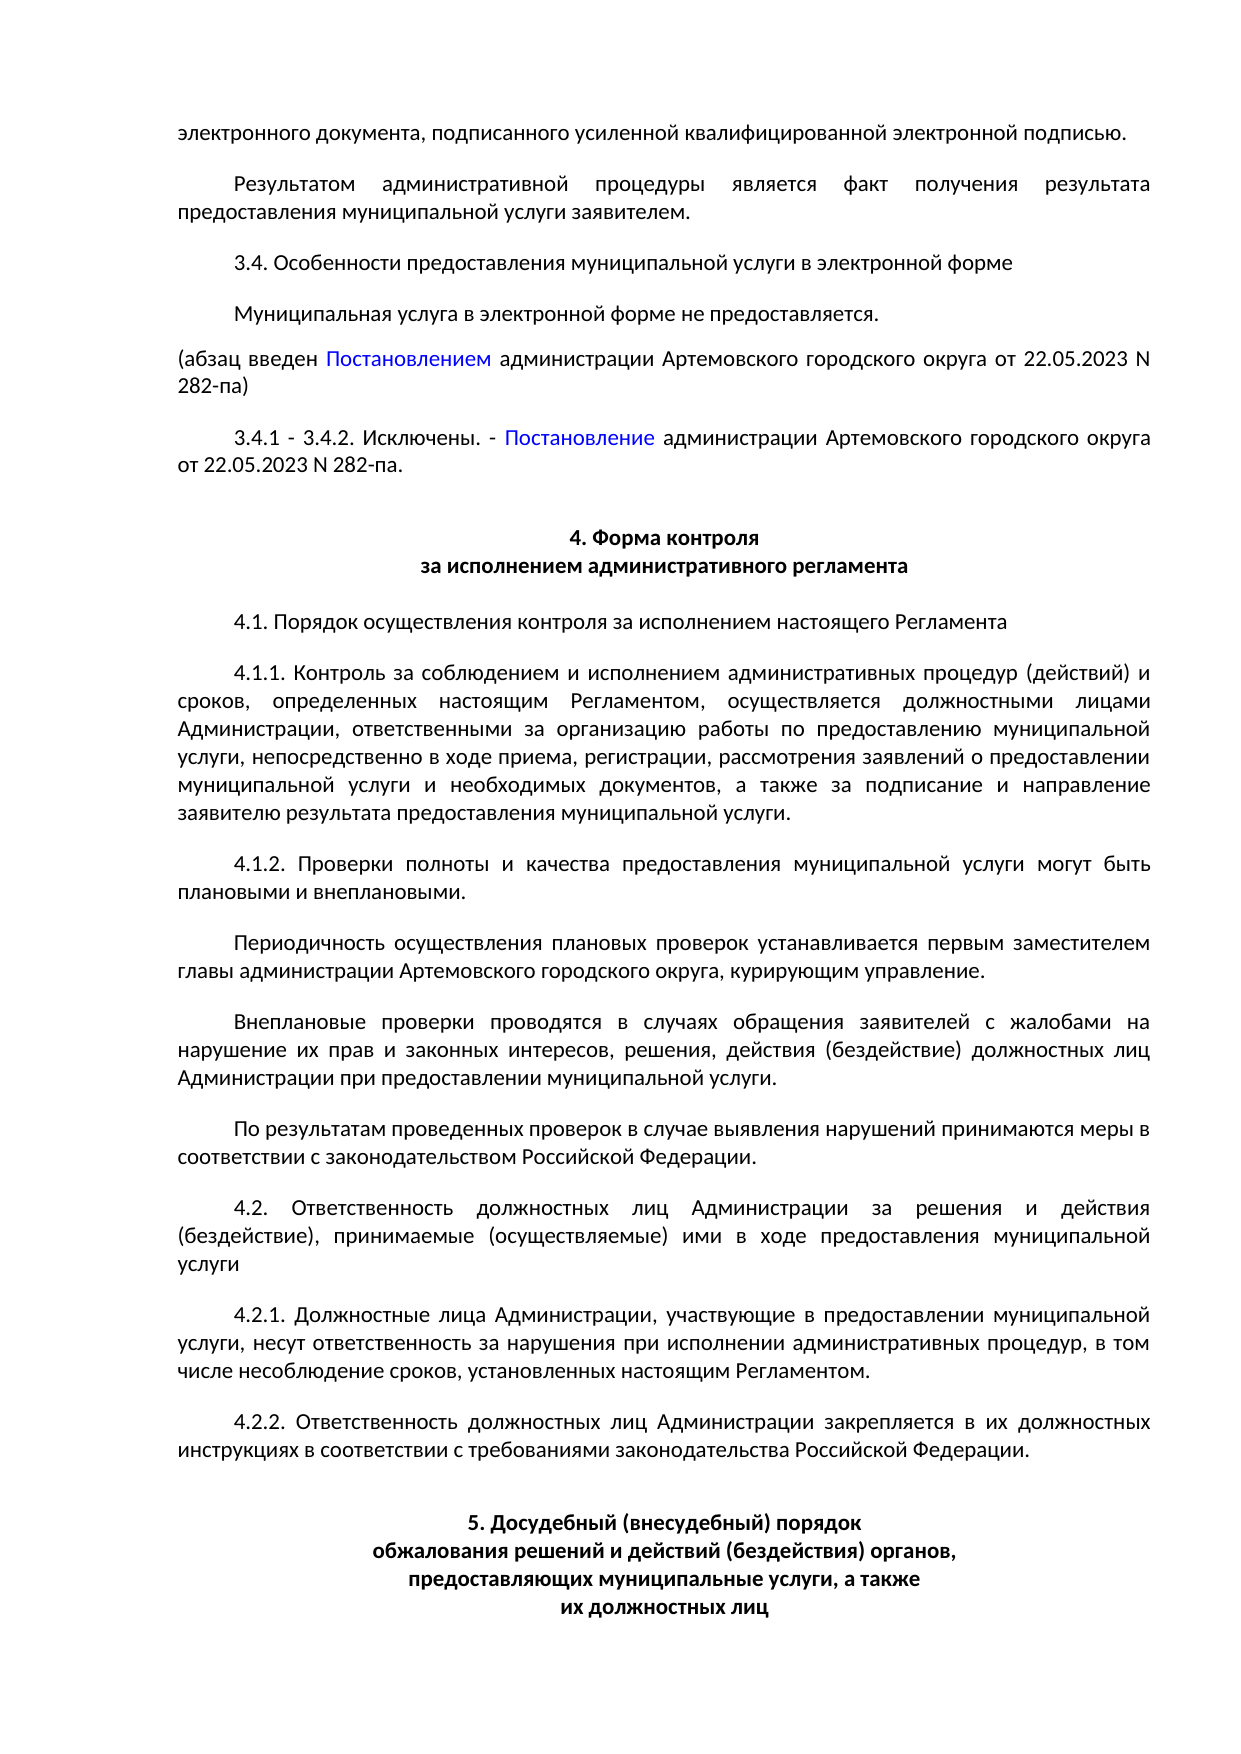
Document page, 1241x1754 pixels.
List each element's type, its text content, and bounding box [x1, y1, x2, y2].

text 4.2.1. Должностные лица Администрации, участвующие в предоставлении муниципальной услуги, несут ответственность за нарушения при исполнении административных процедур, в том числе несоблюдение сроков, установленных настоящим Регламентом. [177, 1300, 1152, 1384]
title 5. Досудебный (внесудебный) порядок [177, 1508, 1152, 1536]
text 4.1. Порядок осуществления контроля за исполнением настоящего Регламента [177, 607, 1152, 635]
text Муниципальная услуга в электронной форме не предоставляется. [177, 299, 1152, 327]
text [177, 118, 1152, 146]
text 4.2.2. Ответственность должностных лиц Администрации закрепляется в их должностных инструкциях в соответствии с требованиями законодательства Российской Федерации. [177, 1407, 1152, 1463]
title предоставляющих муниципальные услуги, а также [177, 1564, 1152, 1592]
title за исполнением административного регламента [177, 551, 1152, 579]
title 4. Форма контроля [177, 523, 1152, 551]
text Периодичность осуществления плановых проверок устанавливается первым заместителем главы администрации Артемовского городского округа, курирующим управление. [177, 928, 1152, 984]
text 3.4. Особенности предоставления муниципальной услуги в электронной форме [177, 248, 1152, 276]
text 4.2. Ответственность должностных лиц Администрации за решения и действия (бездействие), принимаемые (осуществляемые) ими в ходе предоставления муниципальной услуги [177, 1193, 1152, 1277]
text 4.1.1. Контроль за соблюдением и исполнением административных процедур (действий) и сроков, определенных настоящим Регламентом, осуществляется должностными лицами Администрации, ответственными за организацию работы по предоставлению муниципальной услуги, непосредственно в ходе приема, регистрации, рассмотрения заявлений о предоставлении муниципальной услуги и необходимых документов, а также за подписание и направление заявителю результата предоставления муниципальной услуги. [177, 658, 1152, 826]
text 4.1.2. Проверки полноты и качества предоставления муниципальной услуги могут быть плановыми и внеплановыми. [177, 849, 1152, 905]
text Результатом административной процедуры является факт получения результата предоставления муниципальной услуги заявителем. [177, 169, 1152, 225]
text (абзац введен Постановлением администрации Артемовского городского округа от 22.05.2023 N 282-па) [177, 344, 1152, 400]
text Внеплановые проверки проводятся в случаях обращения заявителей с жалобами на нарушение их прав и законных интересов, решения, действия (бездействие) должностных лиц Администрации при предоставлении муниципальной услуги. [177, 1007, 1152, 1091]
title обжалования решений и действий (бездействия) органов, [177, 1536, 1152, 1564]
text 3.4.1 - 3.4.2. Исключены. - Постановление администрации Артемовского городского округа от 22.05.2023 N 282-па. [177, 423, 1152, 479]
text По результатам проведенных проверок в случае выявления нарушений принимаются меры в соответствии с законодательством Российской Федерации. [177, 1114, 1152, 1170]
title их должностных лиц [177, 1592, 1152, 1620]
